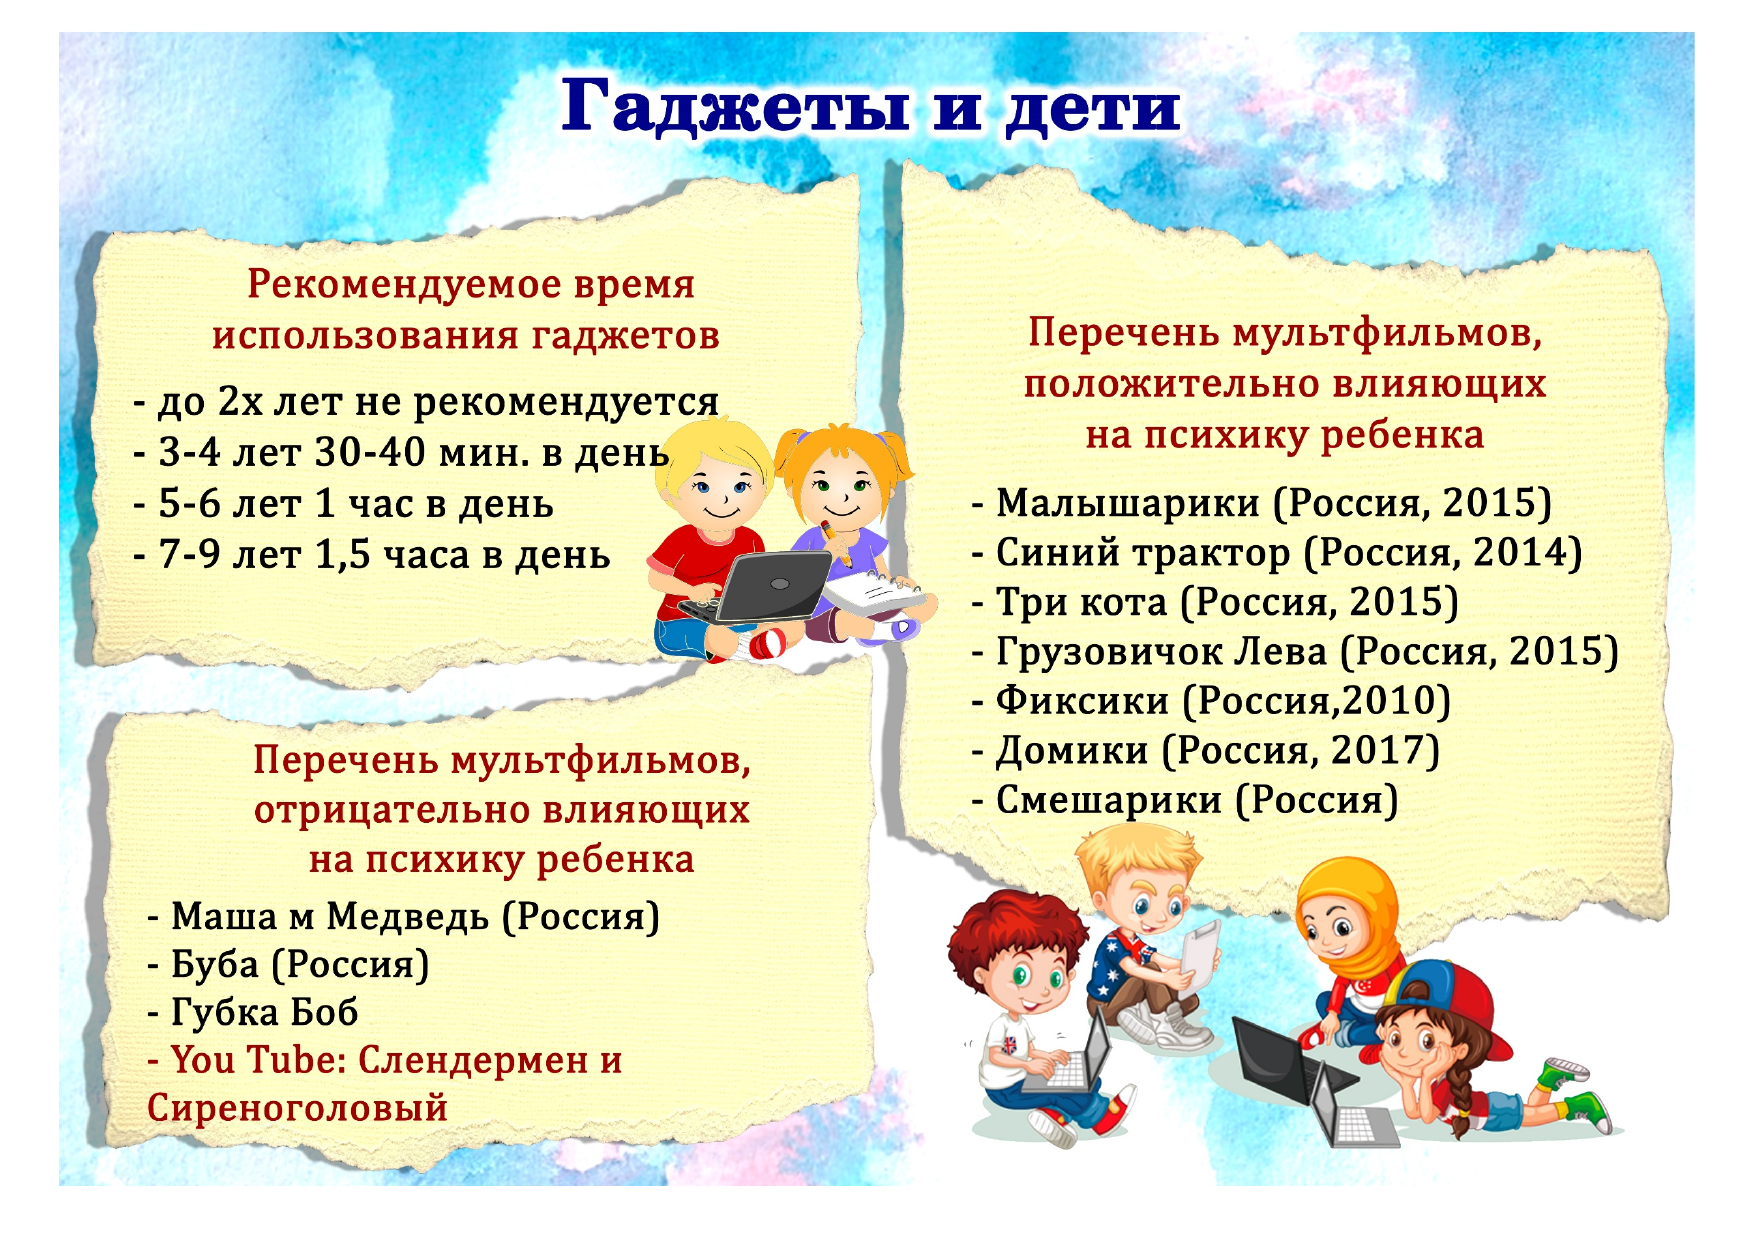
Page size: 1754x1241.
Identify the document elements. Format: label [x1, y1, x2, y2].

picture [59, 29, 1695, 1186]
